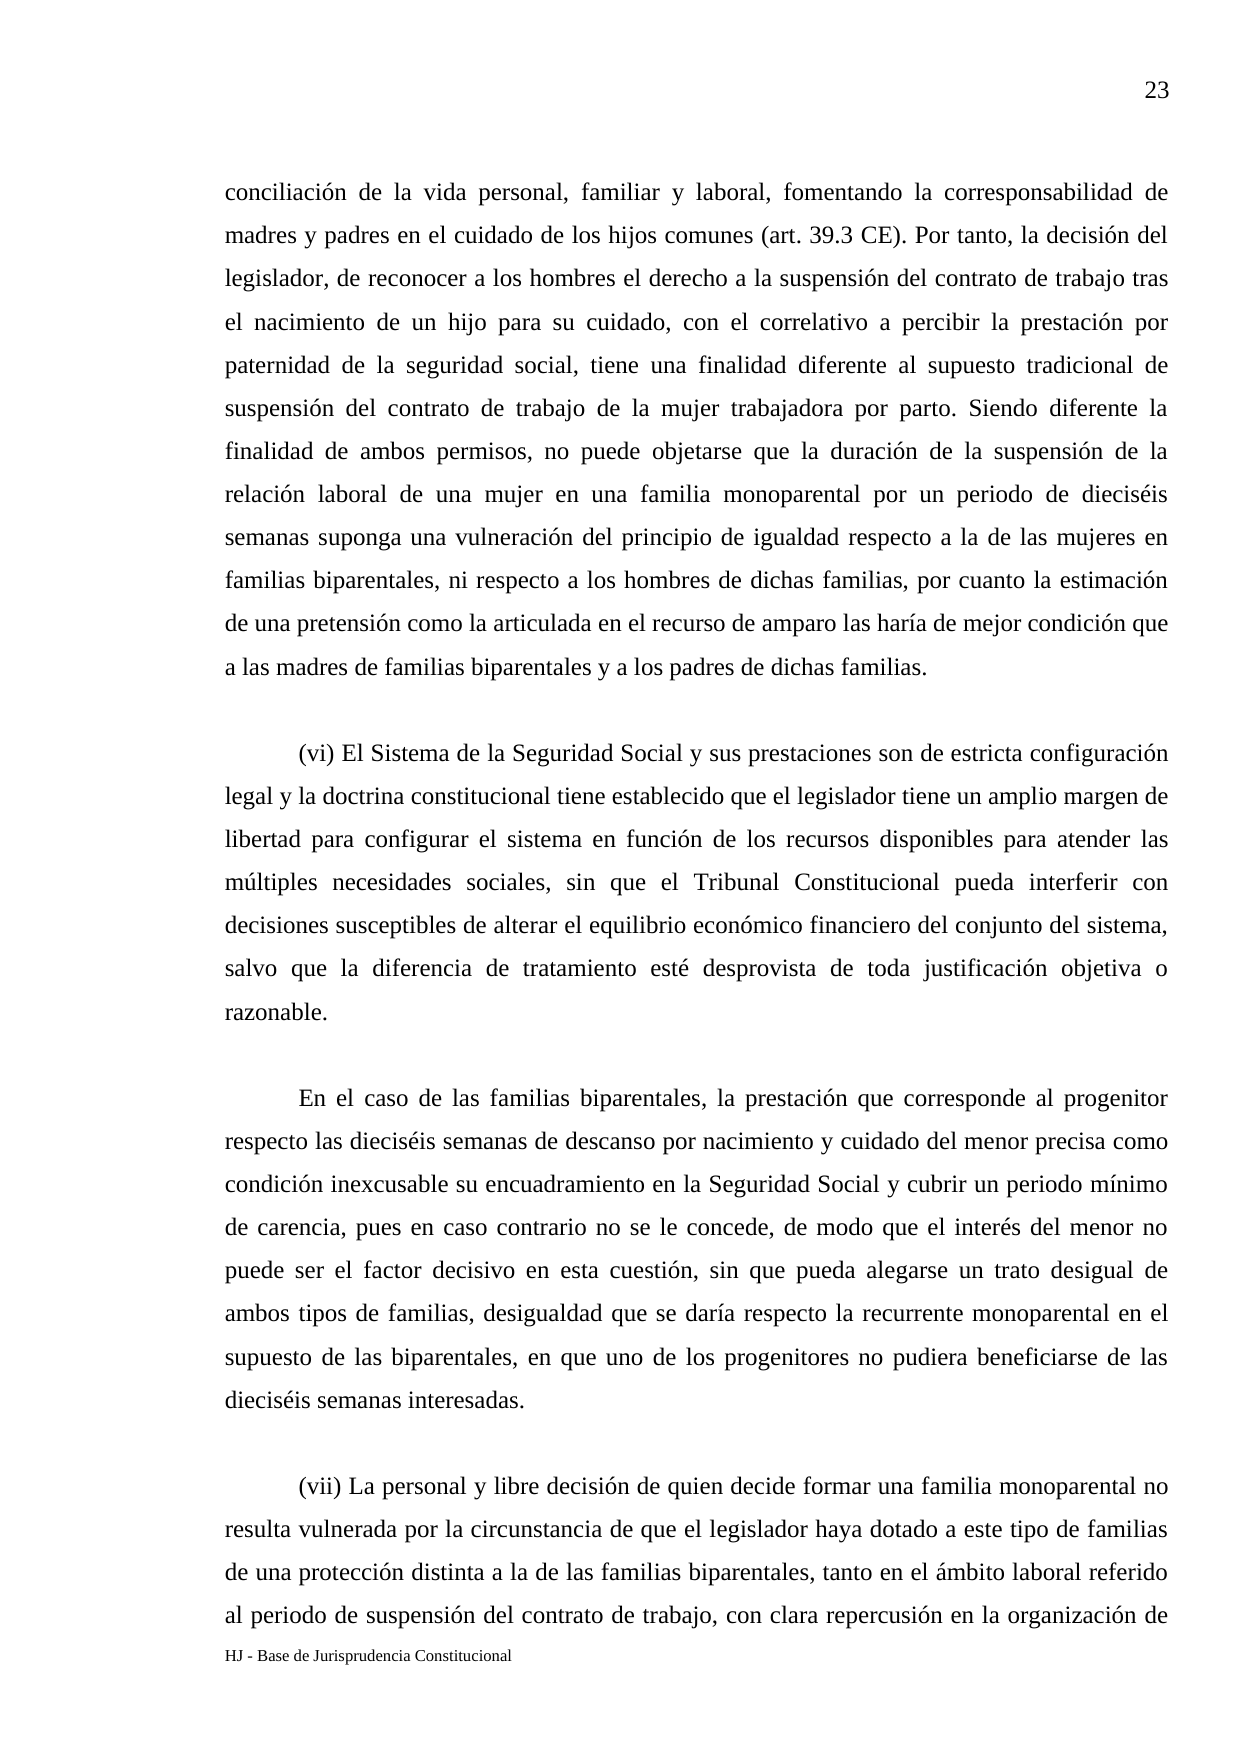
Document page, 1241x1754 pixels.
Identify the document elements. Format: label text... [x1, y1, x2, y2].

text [224, 177, 1169, 680]
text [224, 1471, 1169, 1629]
text (vi) El Sistema de la Seguridad Social y sus prestaciones son de estricta configuración legal y la doctrina constitucional tiene establecido que el legislador tiene un amplio margen de libertad para configurar el sistema en función de los recursos disponibles para atender las múltiples necesidades sociales, sin que el Tribunal Constitucional pueda interferir con decisiones susceptibles de alterar el equilibrio económico financiero del conjunto del sistema, salvo que la diferencia de tratamiento esté desprovista de toda justificación objetiva o razonable. [224, 738, 1169, 1025]
text En el caso de las familias biparentales, la prestación que corresponde al progenitor respecto las dieciséis semanas de descanso por nacimiento y cuidado del menor precisa como condición inexcusable su encuadramiento en la Seguridad Social y cubrir un periodo mínimo de carencia, pues en caso contrario no se le concede, de modo que el interés del menor no puede ser el factor decisivo en esta cuestión, sin que pueda alegarse un trato desigual de ambos tipos de familias, desigualdad que se daría respecto la recurrente monoparental en el supuesto de las biparentales, en que uno de los progenitores no pudiera beneficiarse de las dieciséis semanas interesadas. [224, 1083, 1169, 1413]
